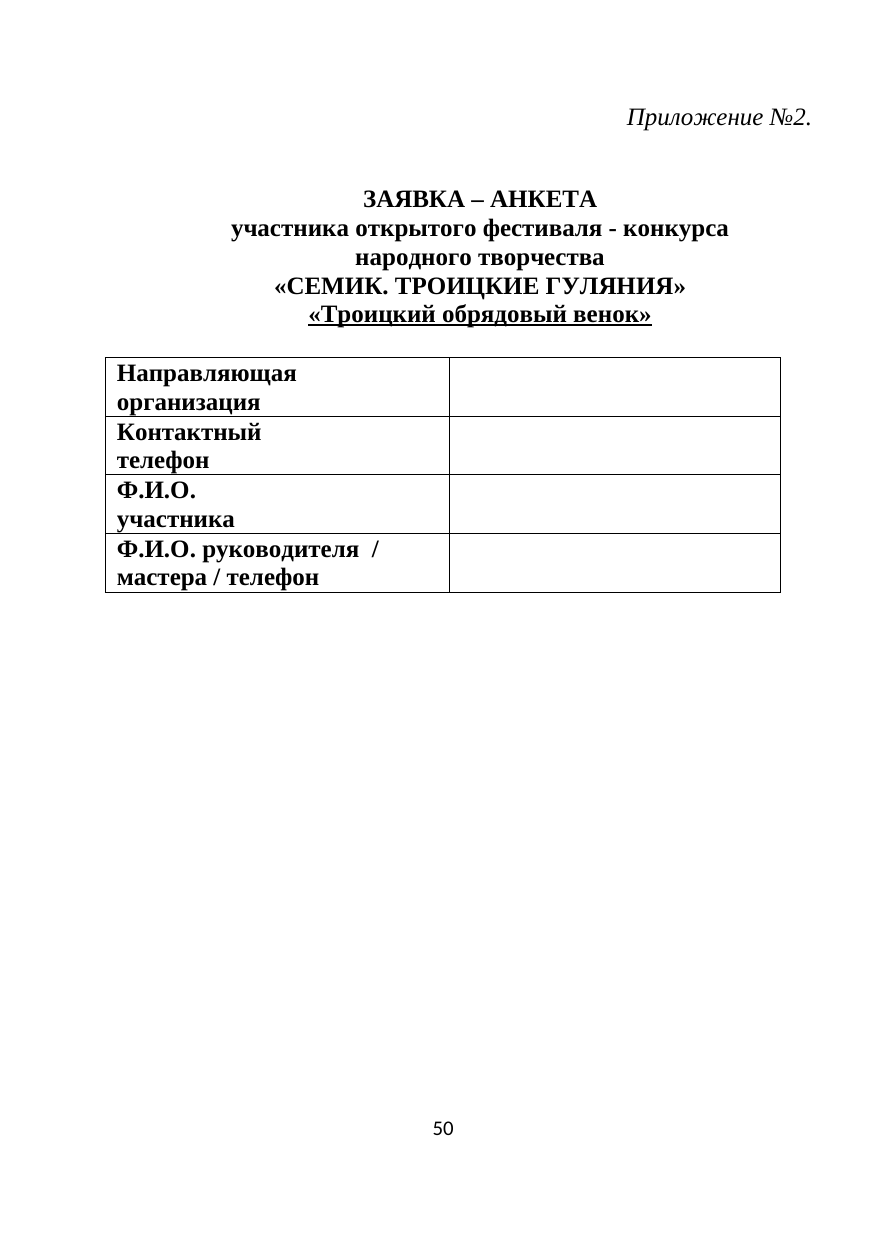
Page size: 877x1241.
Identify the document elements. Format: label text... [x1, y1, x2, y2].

table_cell Контактный телефон [106, 417, 449, 474]
table_cell Ф.И.О. участника [106, 475, 449, 533]
text участника открытого фестиваля - конкурса [74, 213, 812, 242]
text Приложение №2. [74, 102, 812, 131]
table_cell Ф.И.О. руководителя / мастера / телефон [106, 534, 449, 592]
table_header Направляющая организация [106, 358, 449, 416]
table_cell [450, 475, 780, 533]
table_cell [450, 534, 780, 592]
table_header [450, 358, 780, 416]
text «Троицкий обрядовый венок» [74, 299, 812, 328]
text ЗАЯВКА – АНКЕТА [74, 184, 812, 213]
text «СЕМИК. ТРОИЦКИЕ ГУЛЯНИЯ» [74, 271, 812, 299]
table_cell [450, 417, 780, 474]
text народного творчества [74, 242, 812, 271]
